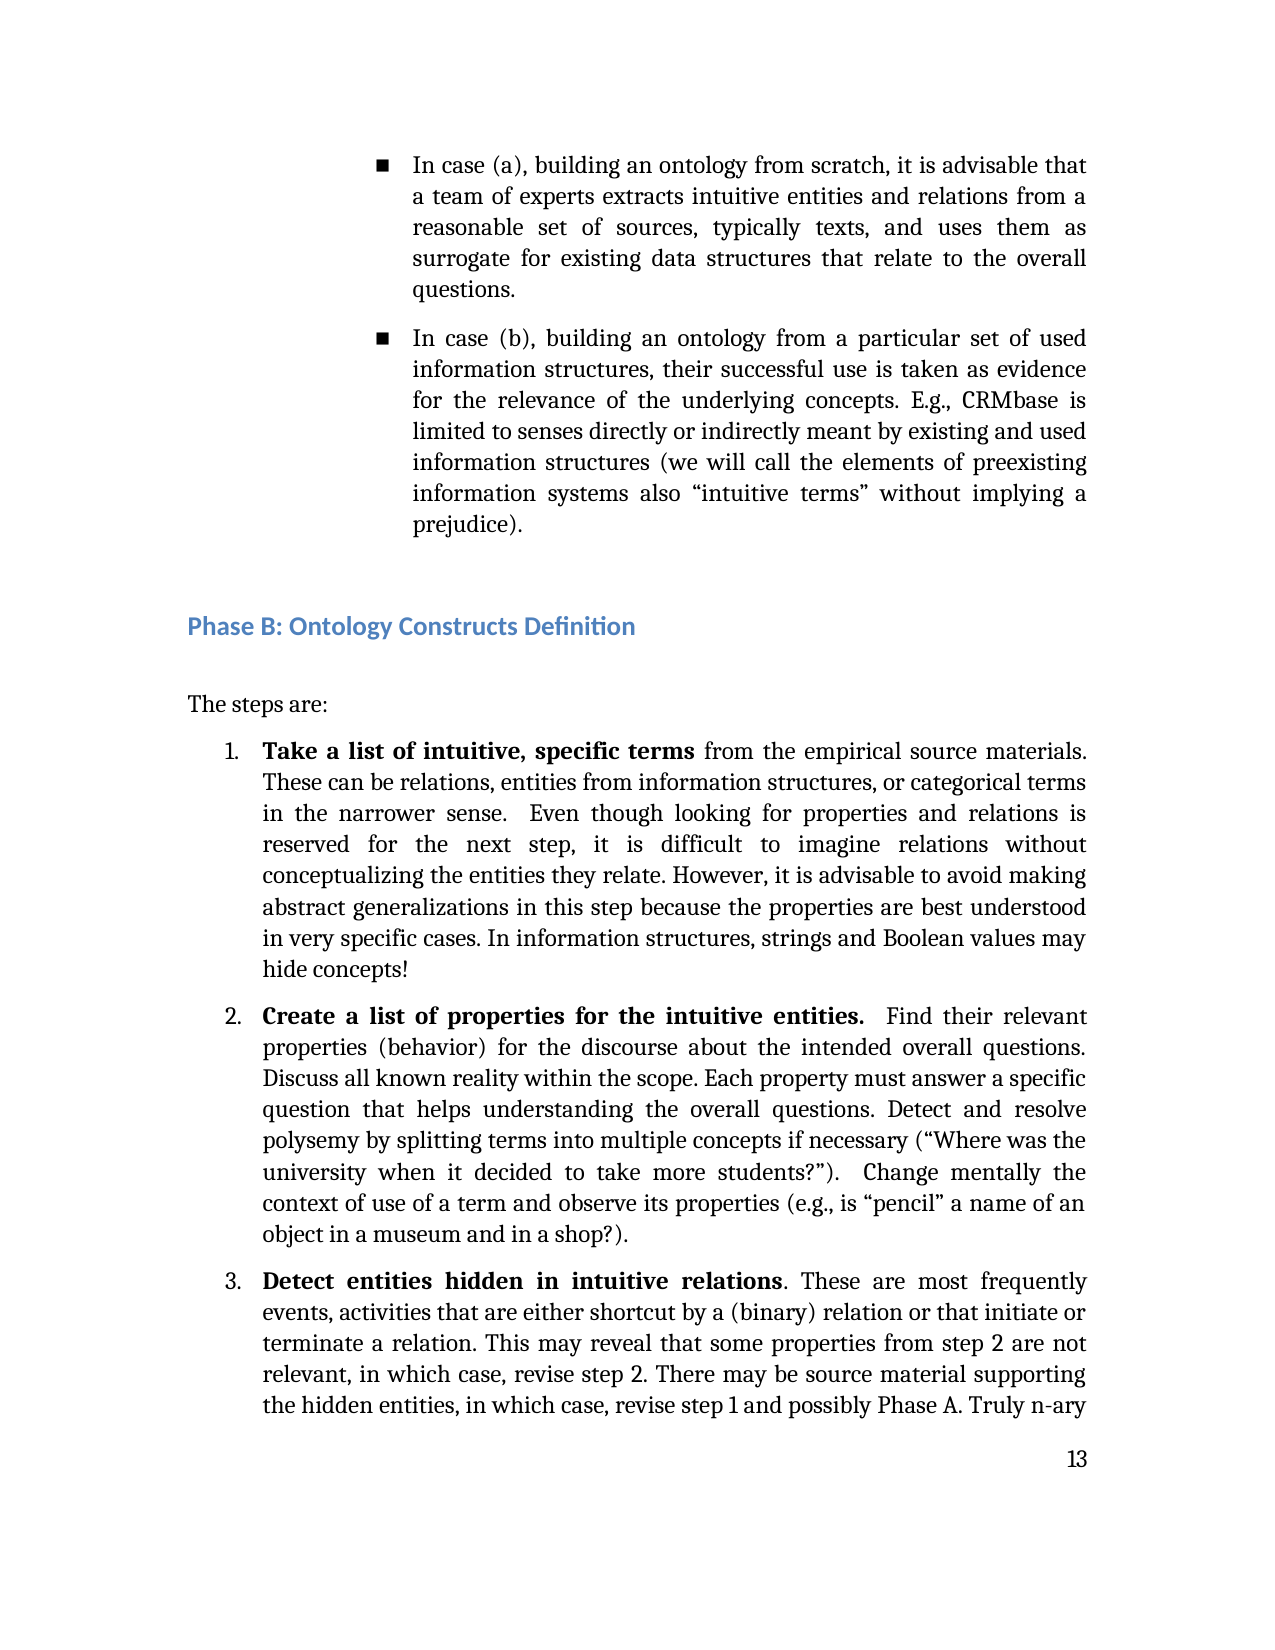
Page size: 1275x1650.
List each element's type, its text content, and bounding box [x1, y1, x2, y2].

list Take a list of intuitive, specific terms from the empirical source materials. These can be relations, entities from information structures, or categorical terms in the narrower sense. Even though looking for properties and relations is reserved for the next step, it is difficult to imagine relations without conceptualizing the entities they relate. However, it is advisable to avoid making abstract generalizations in this step because the properties are best understood in very specific cases. In information structures, strings and Boolean values may hide concepts! [225, 737, 1087, 983]
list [225, 1267, 1087, 1420]
list In case (a), building an ontology from scratch, it is advisable that a team of experts extracts intuitive entities and relations from a reasonable set of sources, typically texts, and uses them as surrogate for existing data structures that relate to the overall questions. [375, 150, 1087, 304]
list In case (b), building an ontology from a particular set of used information structures, their successful use is taken as evidence for the relevance of the underlying concepts. E.g., CRMbase is limited to senses directly or indirectly meant by existing and used information structures (we will call the elements of preexisting information systems also “intuitive terms” without implying a prejudice). [375, 323, 1087, 539]
subtitle Phase B: Ontology Constructs Definition [187, 609, 1087, 642]
list Create a list of properties for the intuitive entities. Find their relevant properties (behavior) for the discourse about the intended overall questions. Discuss all known reality within the scope. Each property must answer a specific question that helps understanding the overall questions. Detect and resolve polysemy by splitting terms into multiple concepts if necessary (“Where was the university when it decided to take more students?”). Change mentally the context of use of a term and observe its properties (e.g., is “pencil” a name of an object in a museum and in a shop?). [225, 1002, 1087, 1248]
text The steps are: [187, 689, 1087, 718]
